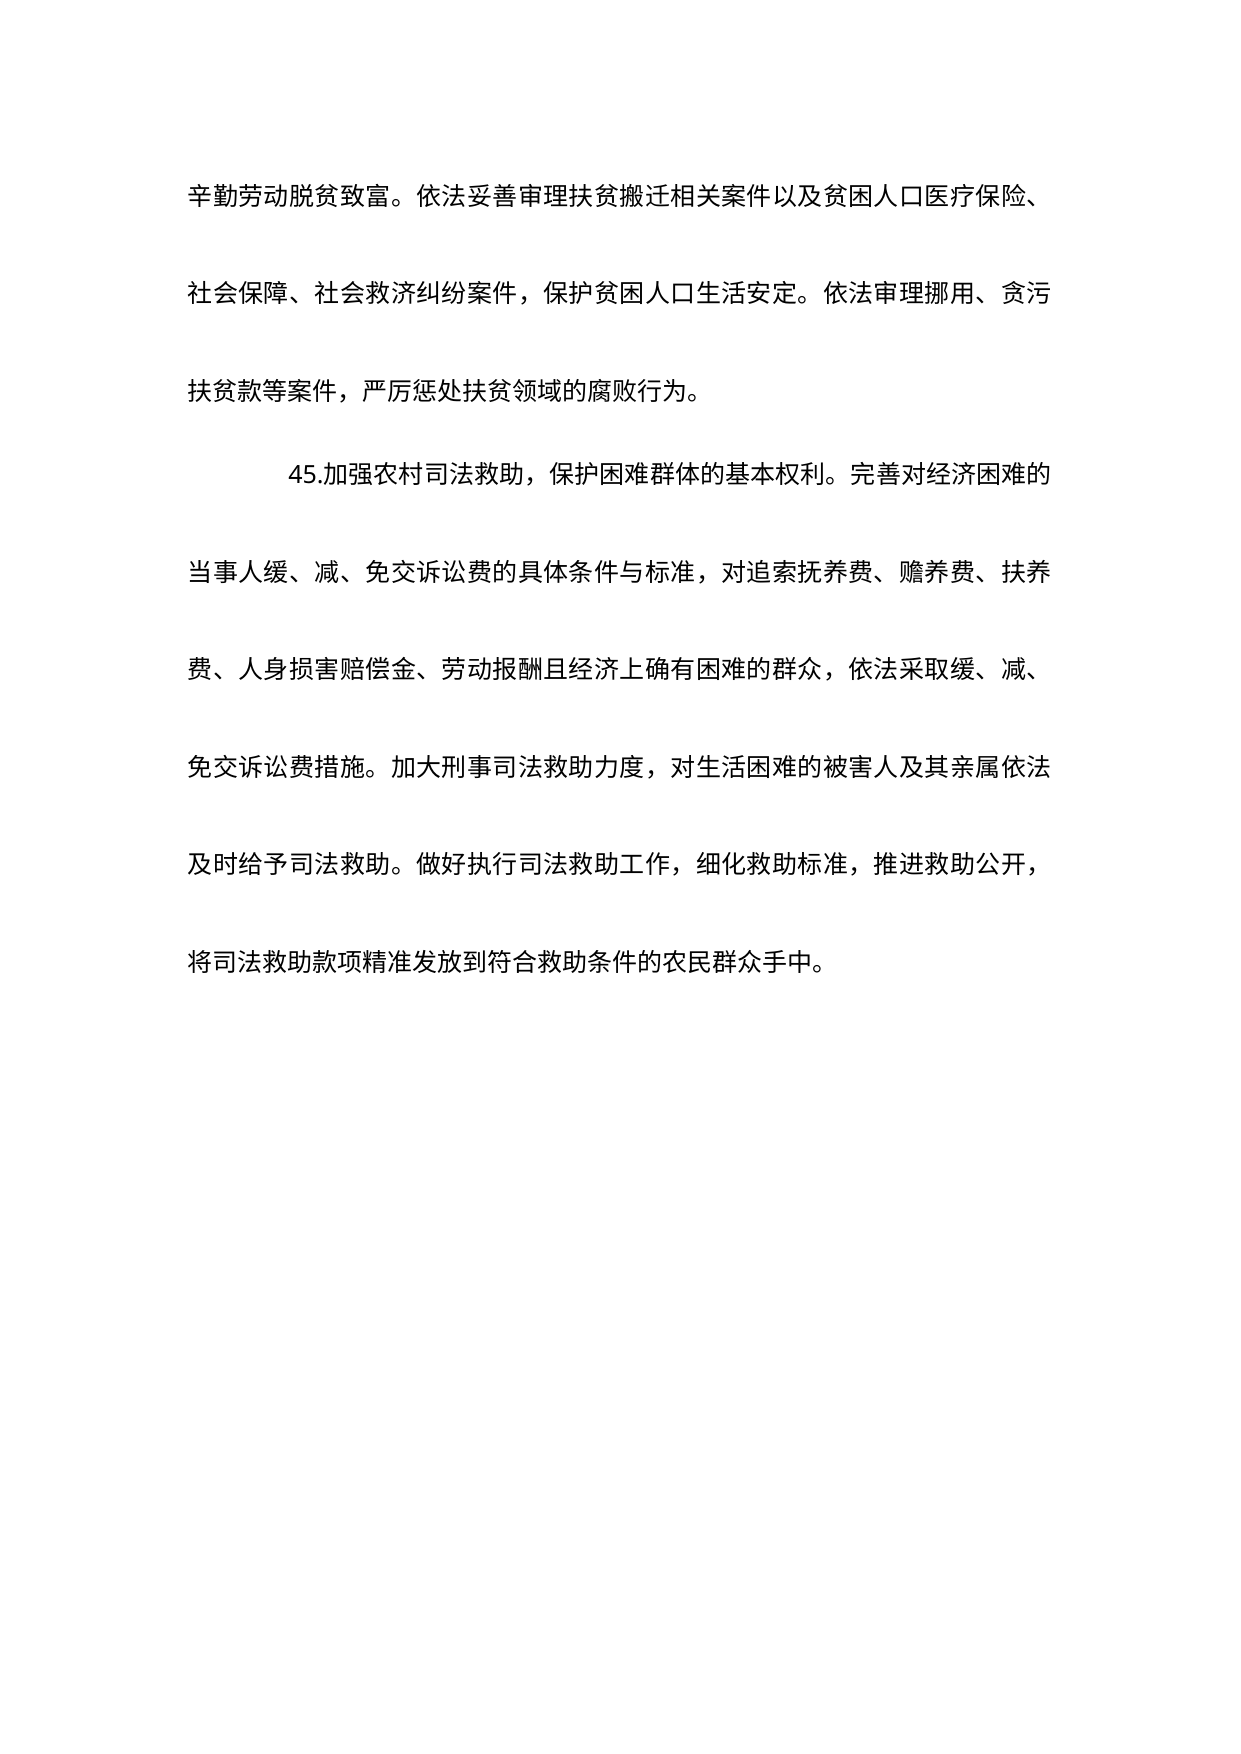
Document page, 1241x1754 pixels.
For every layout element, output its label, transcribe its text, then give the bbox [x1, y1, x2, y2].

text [187, 162, 1053, 422]
text 45.加强农村司法救助，保护困难群体的基本权利。完善对经济困难的当事人缓、减、免交诉讼费的具体条件与标准，对追索抚养费、赡养费、扶养费、人身损害赔偿金、劳动报酬且经济上确有困难的群众，依法采取缓、减、免交诉讼费措施。加大刑事司法救助力度，对生活困难的被害人及其亲属依法及时给予司法救助。做好执行司法救助工作，细化救助标准，推进救助公开，将司法救助款项精准发放到符合救助条件的农民群众手中。 [187, 440, 1053, 993]
